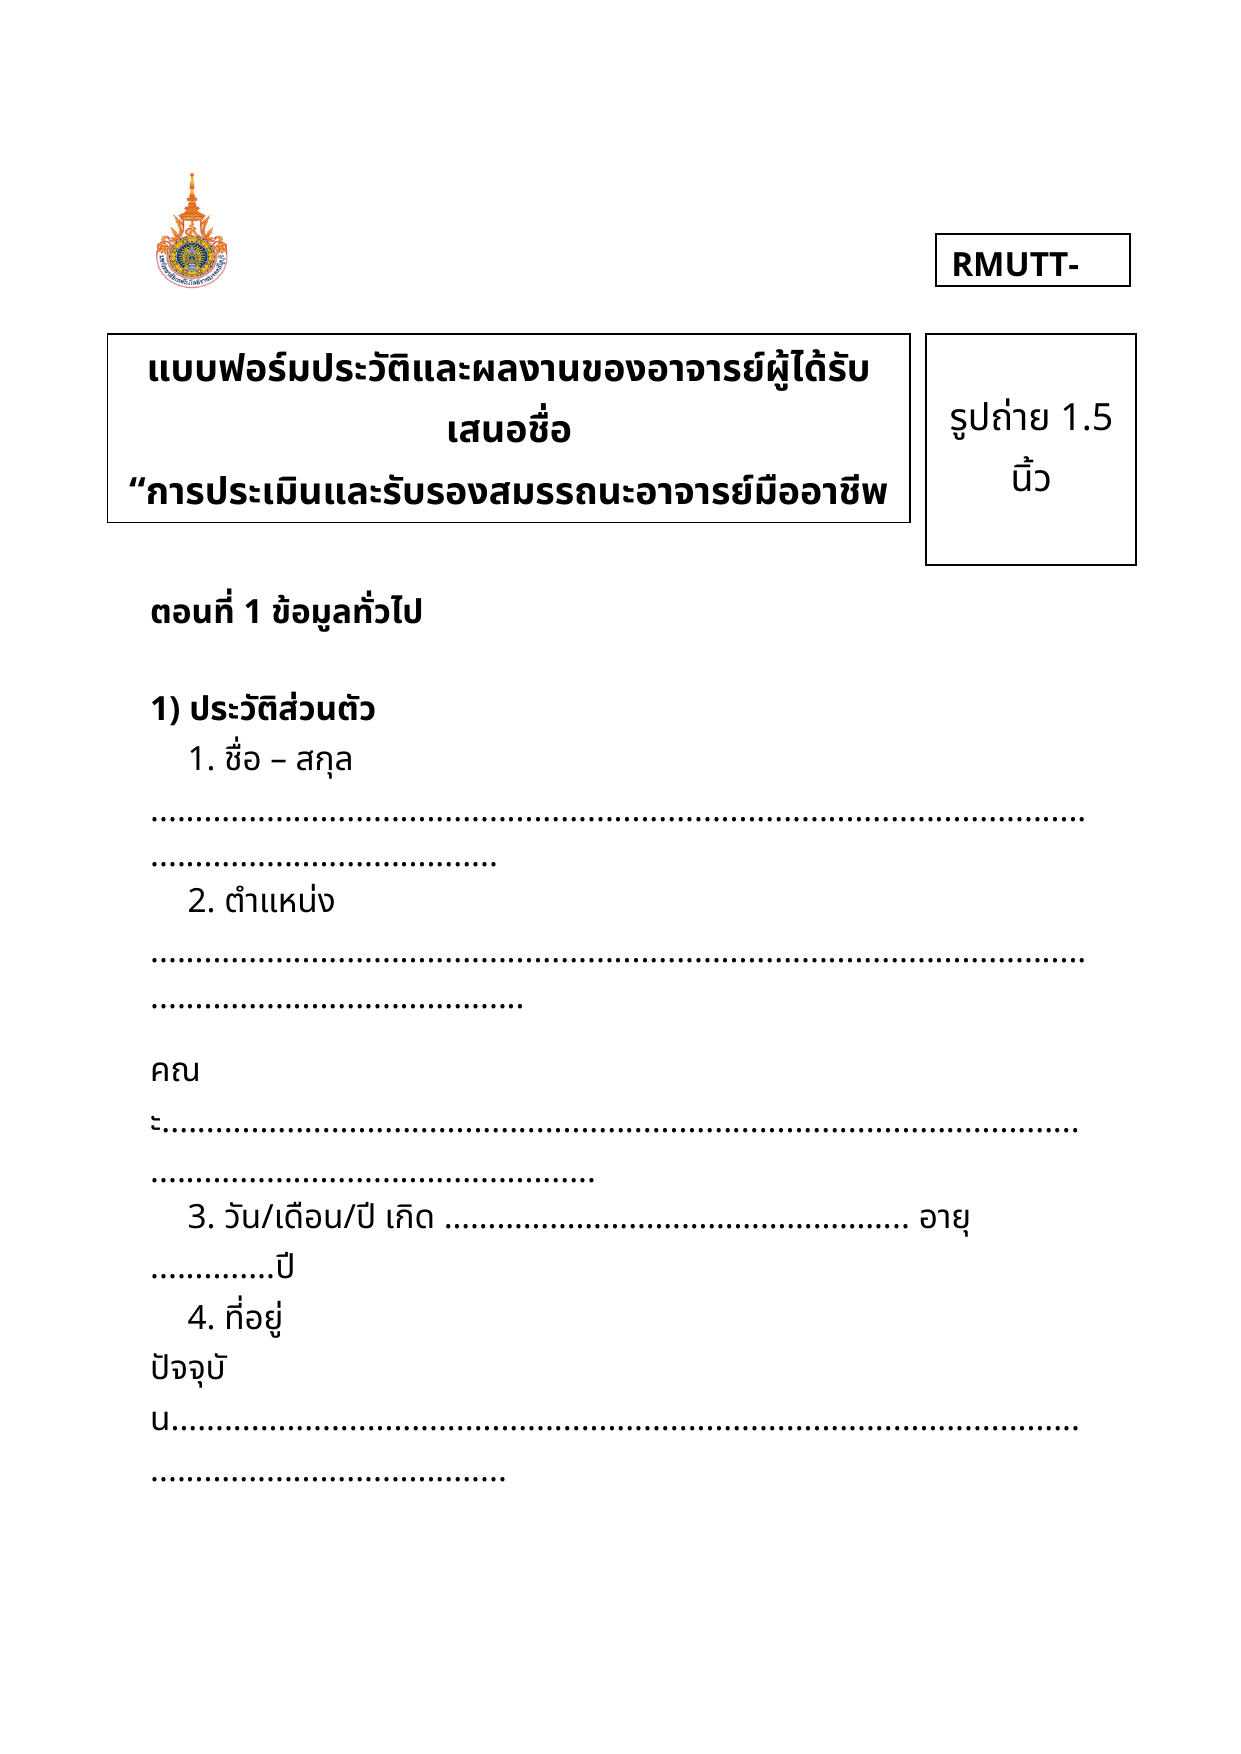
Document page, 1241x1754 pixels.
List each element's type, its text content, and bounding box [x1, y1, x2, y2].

text 1. ชื่อ – สกุล ................................................................................................................................................ [150, 735, 1090, 876]
text 4. ที่อยู่ปัจจุบัน.............................................................................................................................................. [150, 1294, 1090, 1491]
picture [155, 171, 228, 289]
text 1) ประวัติส่วนตัว [150, 684, 1090, 735]
text คณะ......................................................................................................................................................... [150, 1018, 1090, 1192]
text 3. วัน/เดือน/ปี เกิด …………………………………………….. อายุ ..............ปี [150, 1192, 1090, 1294]
text ตอนที่ 1 ข้อมูลทั่วไป [150, 588, 1090, 639]
text 2. ตำแหน่ง ................................................................................................................................................... [150, 876, 1090, 1018]
